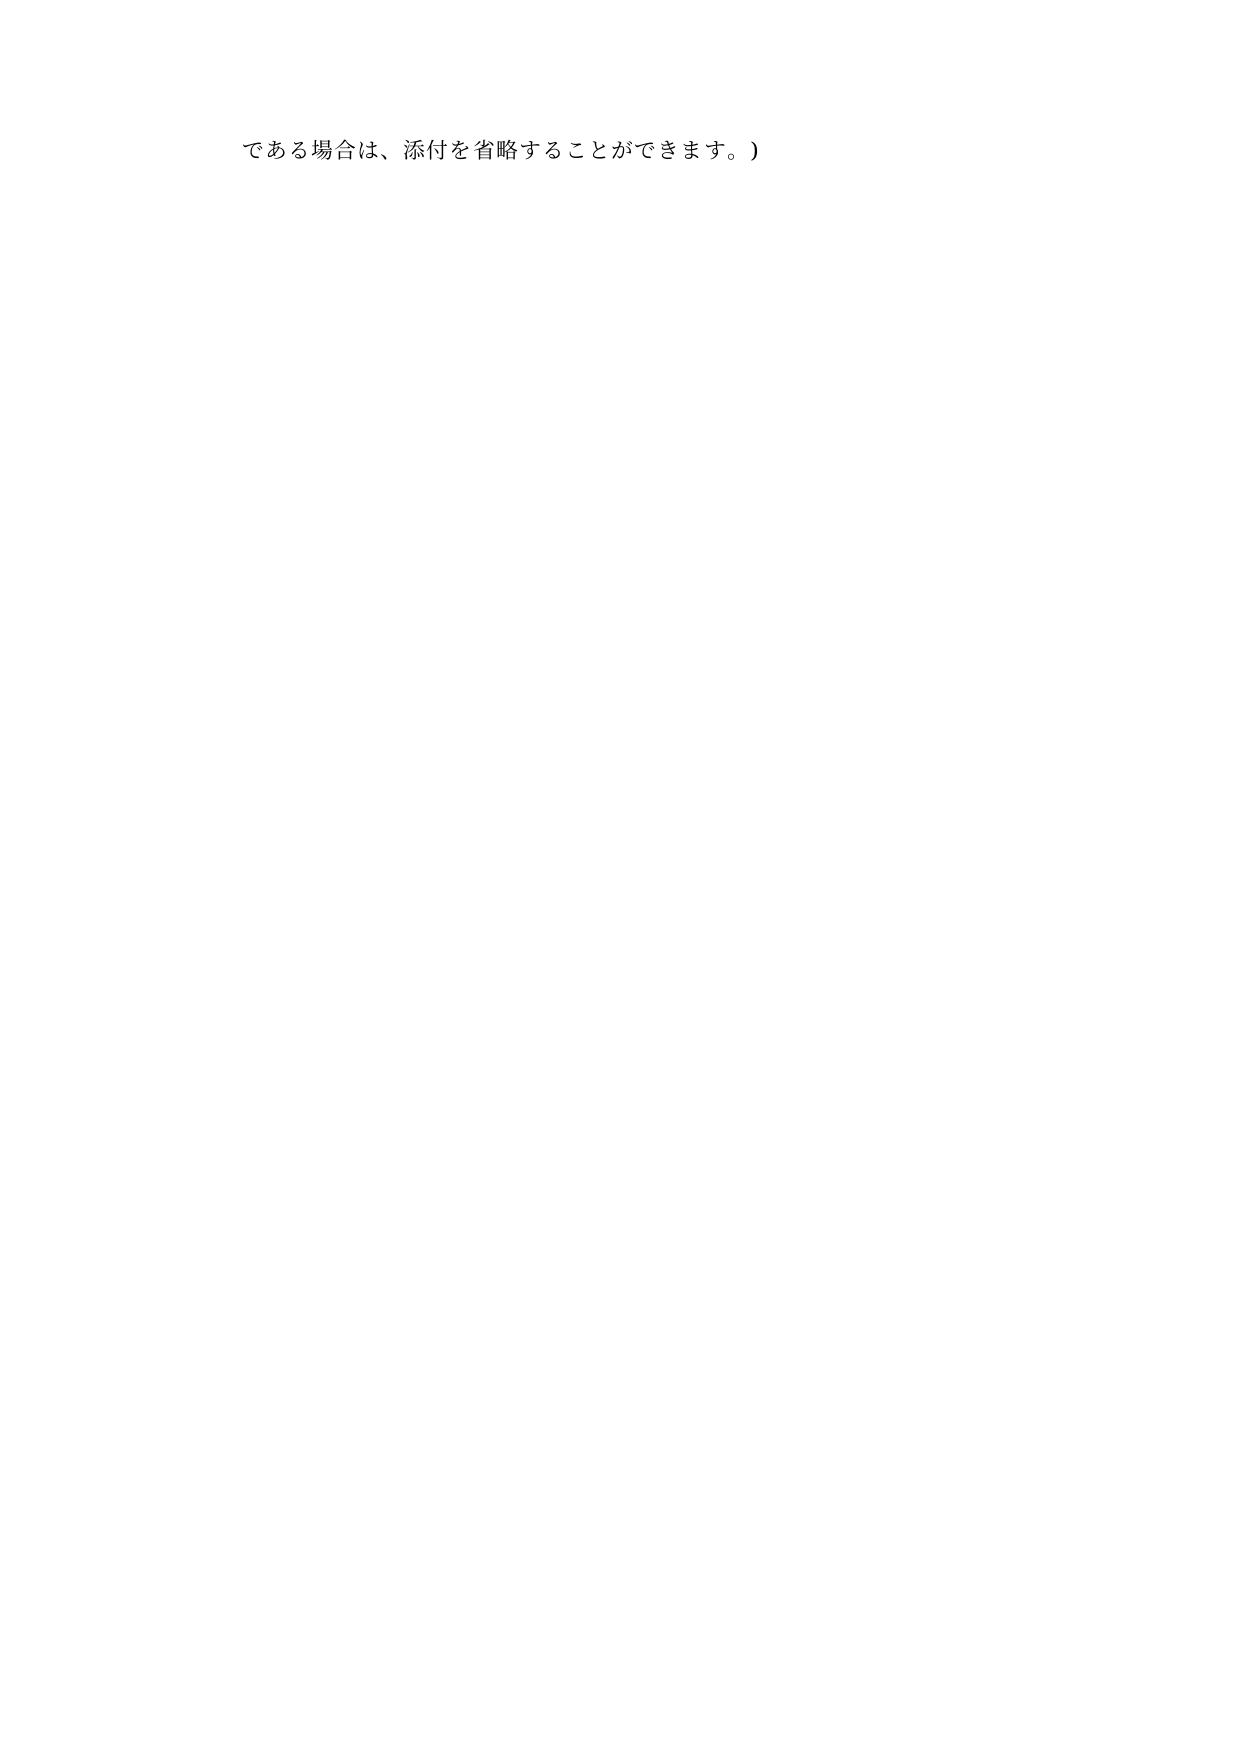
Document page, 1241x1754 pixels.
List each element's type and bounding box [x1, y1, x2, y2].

text [219, 119, 1121, 179]
